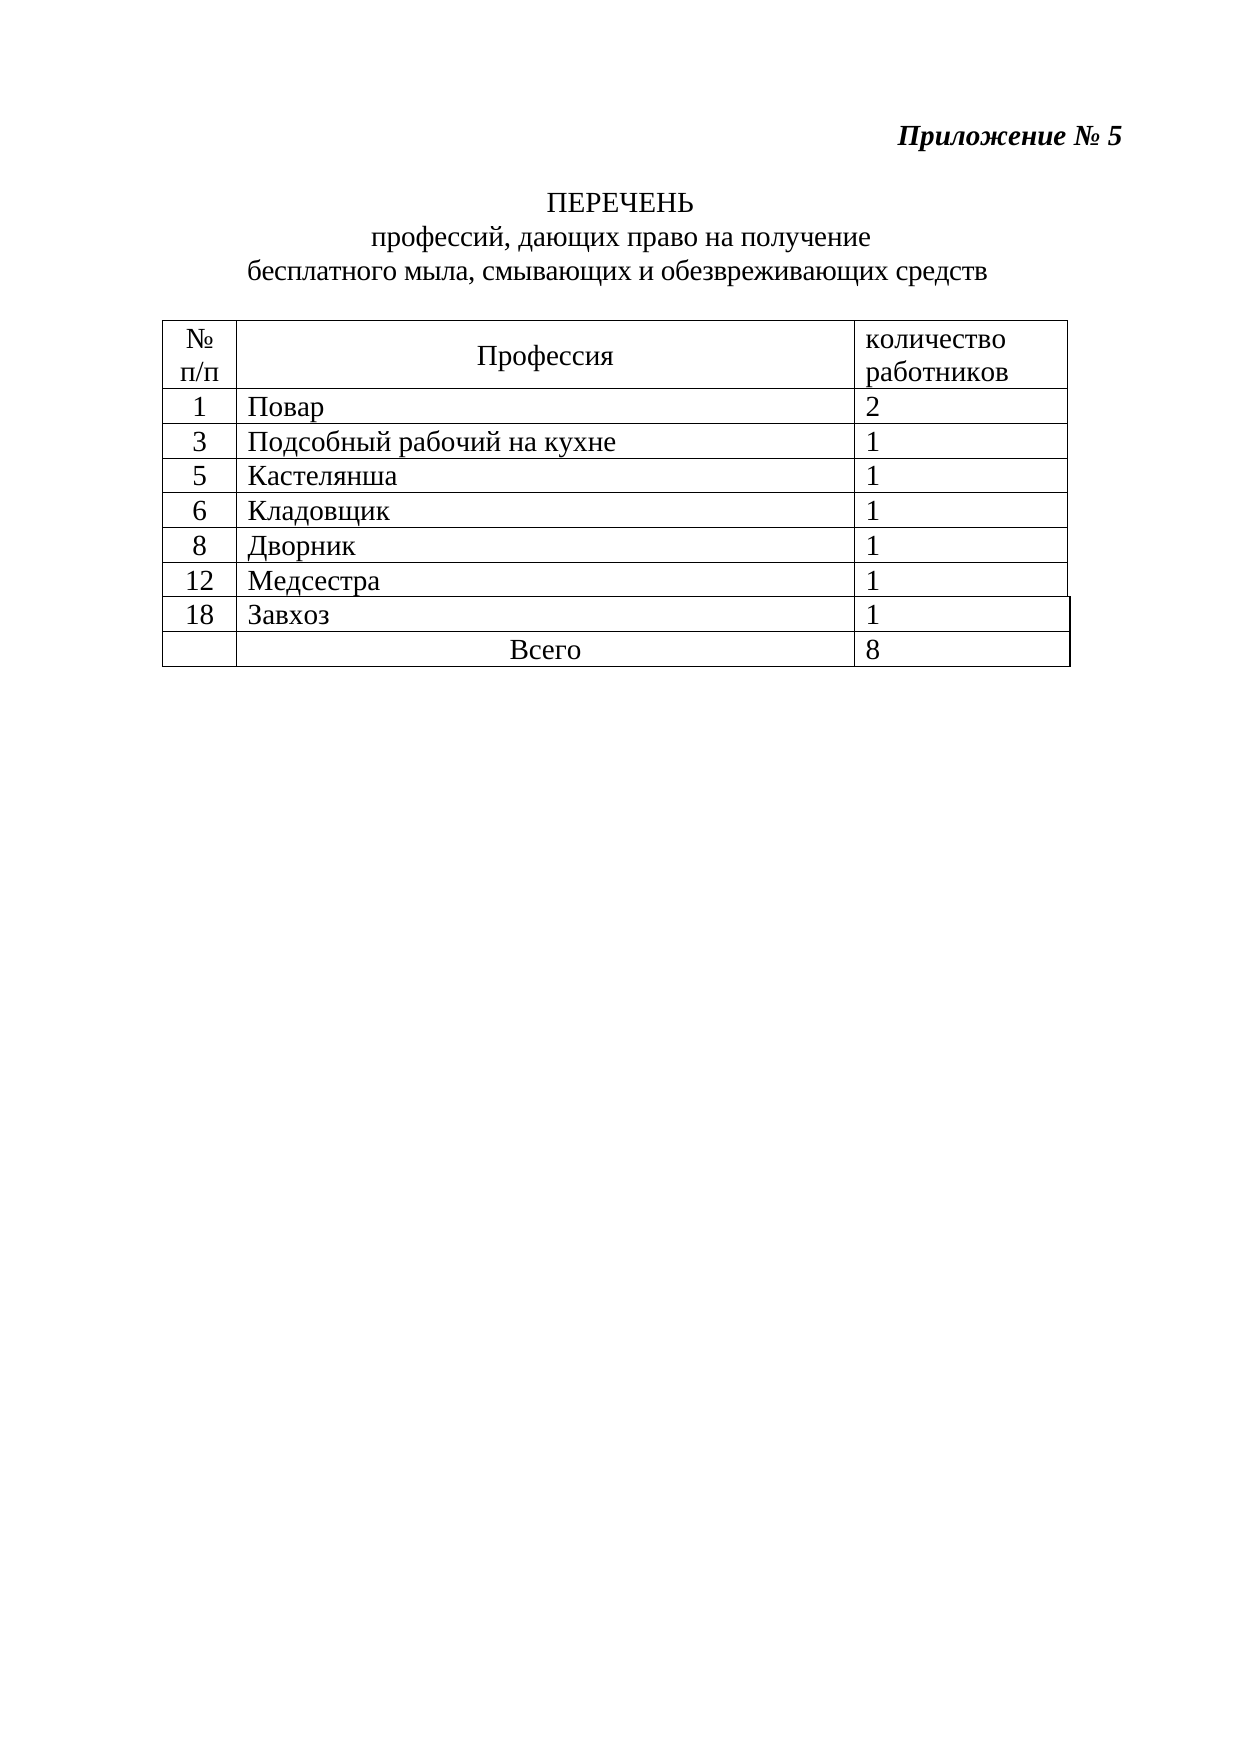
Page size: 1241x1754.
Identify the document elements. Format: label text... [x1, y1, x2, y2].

table_cell 1 [855, 563, 1067, 596]
table_cell Кастелянша [237, 459, 854, 492]
table_cell 8 [163, 528, 236, 562]
table_cell 2 [855, 389, 1067, 423]
table_cell 1 [855, 528, 1067, 562]
table_header № п/п [163, 321, 236, 388]
text профессий, дающих право на получение [118, 219, 1117, 253]
table_cell 18 [163, 597, 236, 631]
table_cell 1 [855, 597, 1069, 631]
table_cell Подсобный рабочий на кухне [237, 424, 854, 457]
table_cell Дворник [237, 528, 854, 562]
text ПЕРЕЧЕНЬ [118, 185, 1122, 219]
table_cell Повар [237, 389, 854, 423]
table_cell 1 [855, 424, 1067, 457]
table_cell 1 [855, 493, 1067, 527]
text Приложение № 5 [118, 118, 1122, 152]
table_cell Медсестра [237, 563, 854, 596]
table_cell 12 [163, 563, 236, 596]
table_cell 8 [855, 632, 1069, 666]
table_cell [163, 632, 236, 666]
table_cell 1 [855, 459, 1067, 492]
table_cell Всего [237, 632, 854, 666]
table_cell 6 [163, 493, 236, 527]
table_header количество работников [855, 321, 1067, 388]
table_cell Кладовщик [237, 493, 854, 527]
table_cell 5 [163, 459, 236, 492]
table_cell 3 [163, 424, 236, 457]
table_cell 1 [163, 389, 236, 423]
table_header Профессия [237, 321, 854, 388]
text бесплатного мыла, смывающих и обезвреживающих средств [118, 253, 1117, 286]
table_cell Завхоз [237, 597, 854, 631]
